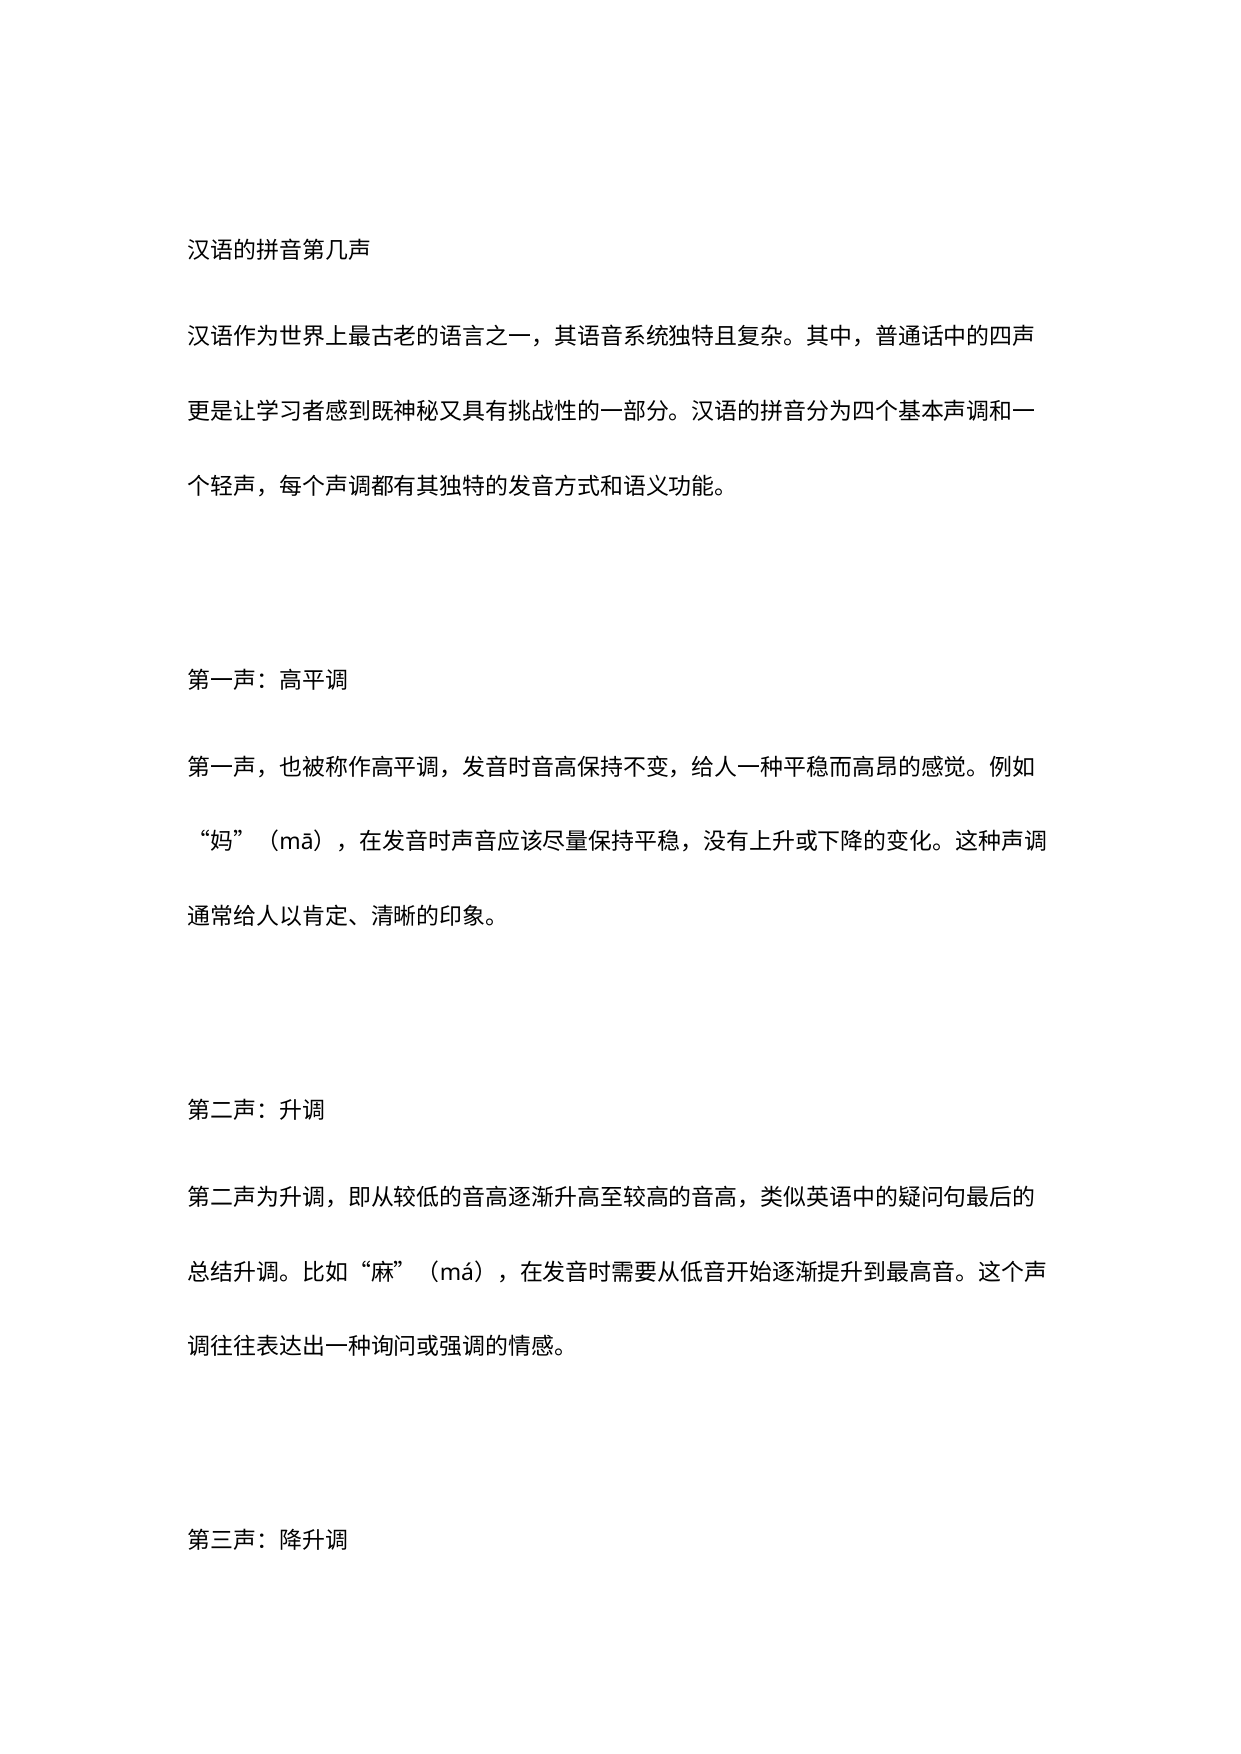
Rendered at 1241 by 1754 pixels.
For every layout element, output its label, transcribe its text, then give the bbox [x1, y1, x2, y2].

text 汉语的拼音第几声 [187, 216, 1053, 281]
text 第一声：高平调 [187, 646, 1053, 711]
text 第二声：升调 [187, 1076, 1053, 1141]
text 第三声：降升调 [187, 1506, 1053, 1571]
text 第一声，也被称作高平调，发音时音高保持不变，给人一种平稳而高昂的感觉。例如“妈”（mā），在发音时声音应该尽量保持平稳，没有上升或下降的变化。这种声调通常给人以肯定、清晰的印象。 [187, 733, 1053, 947]
text 汉语作为世界上最古老的语言之一，其语音系统独特且复杂。其中，普通话中的四声更是让学习者感到既神秘又具有挑战性的一部分。汉语的拼音分为四个基本声调和一个轻声，每个声调都有其独特的发音方式和语义功能。 [187, 302, 1053, 517]
text 第二声为升调，即从较低的音高逐渐升高至较高的音高，类似英语中的疑问句最后的总结升调。比如“麻”（má），在发音时需要从低音开始逐渐提升到最高音。这个声调往往表达出一种询问或强调的情感。 [187, 1163, 1053, 1377]
